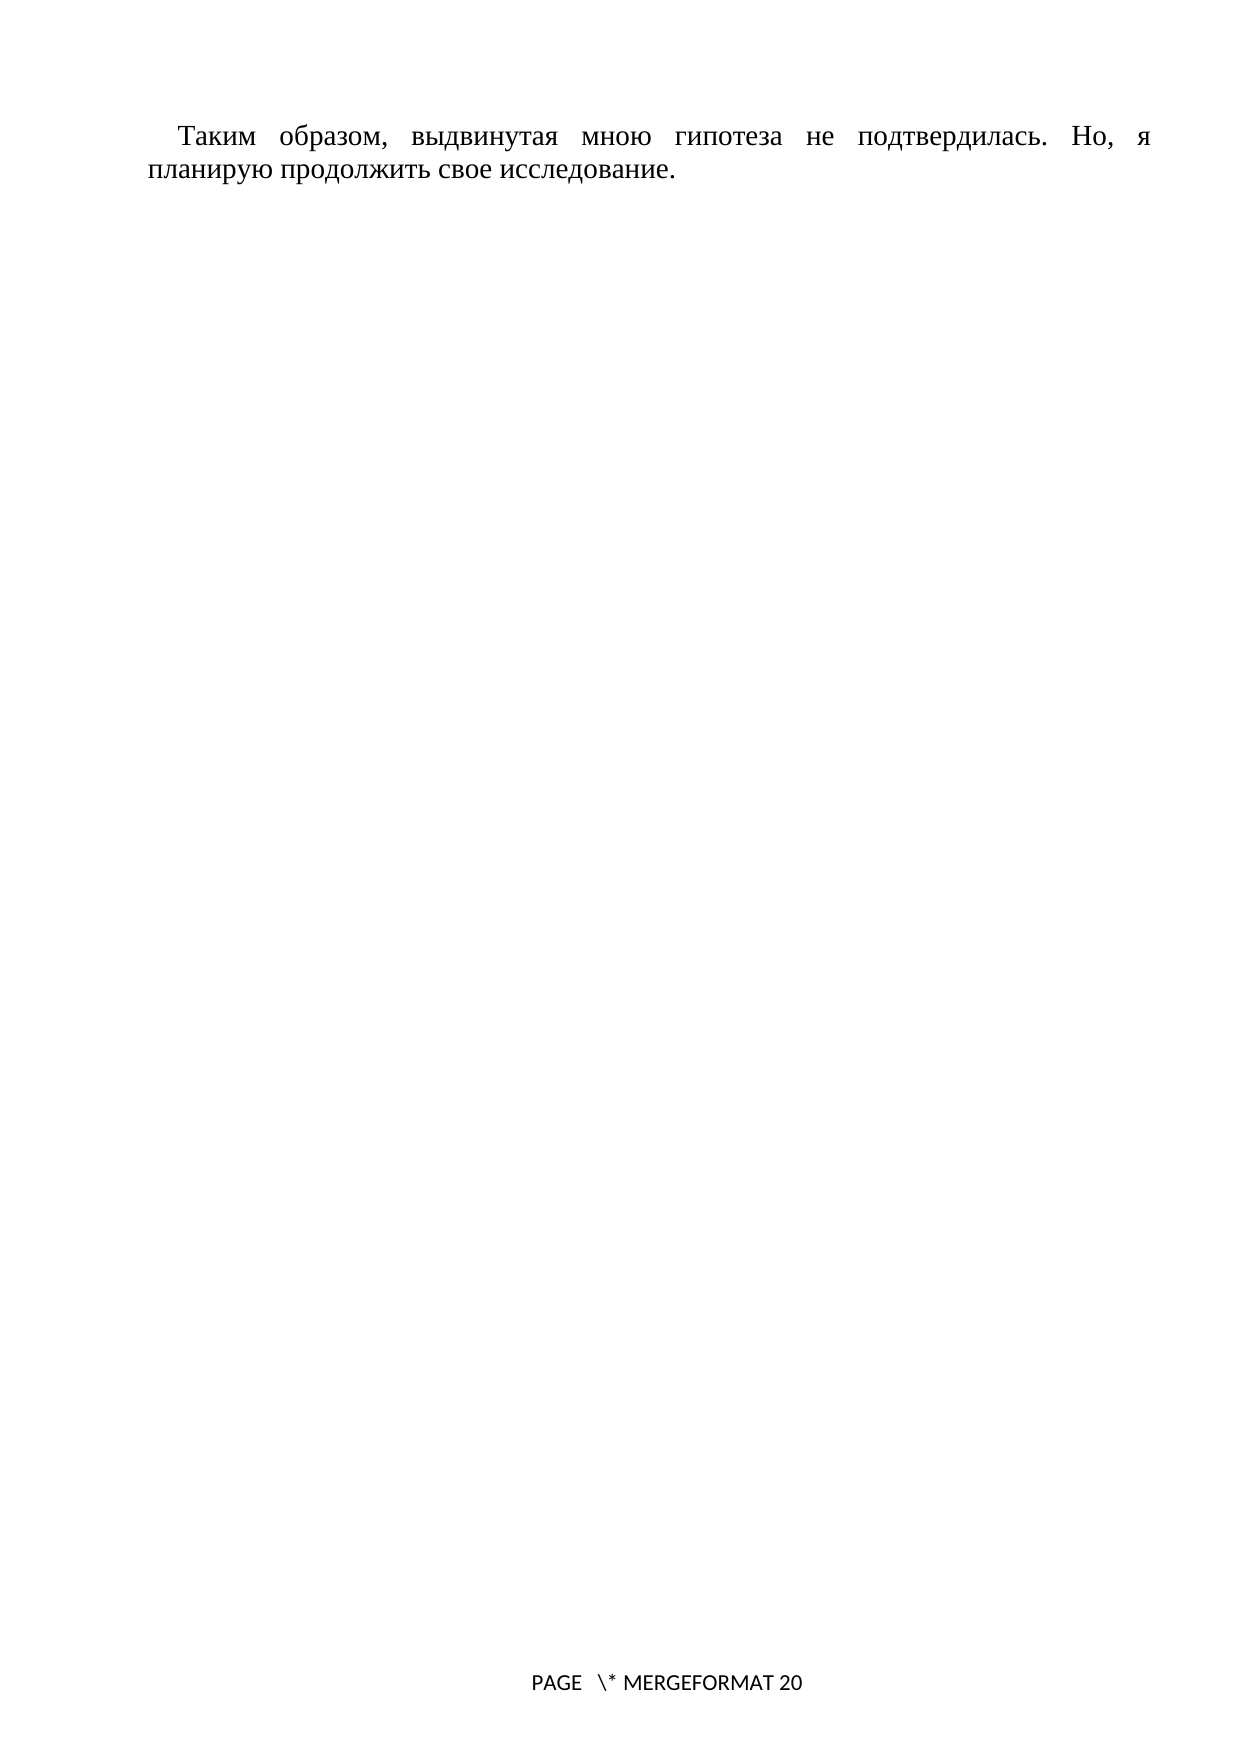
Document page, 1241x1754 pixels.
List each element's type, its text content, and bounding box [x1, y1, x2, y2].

list Таким образом, выдвинутая мною гипотеза не подтвердилась. Но, я планирую продолжить свое исследование. [148, 118, 1152, 185]
